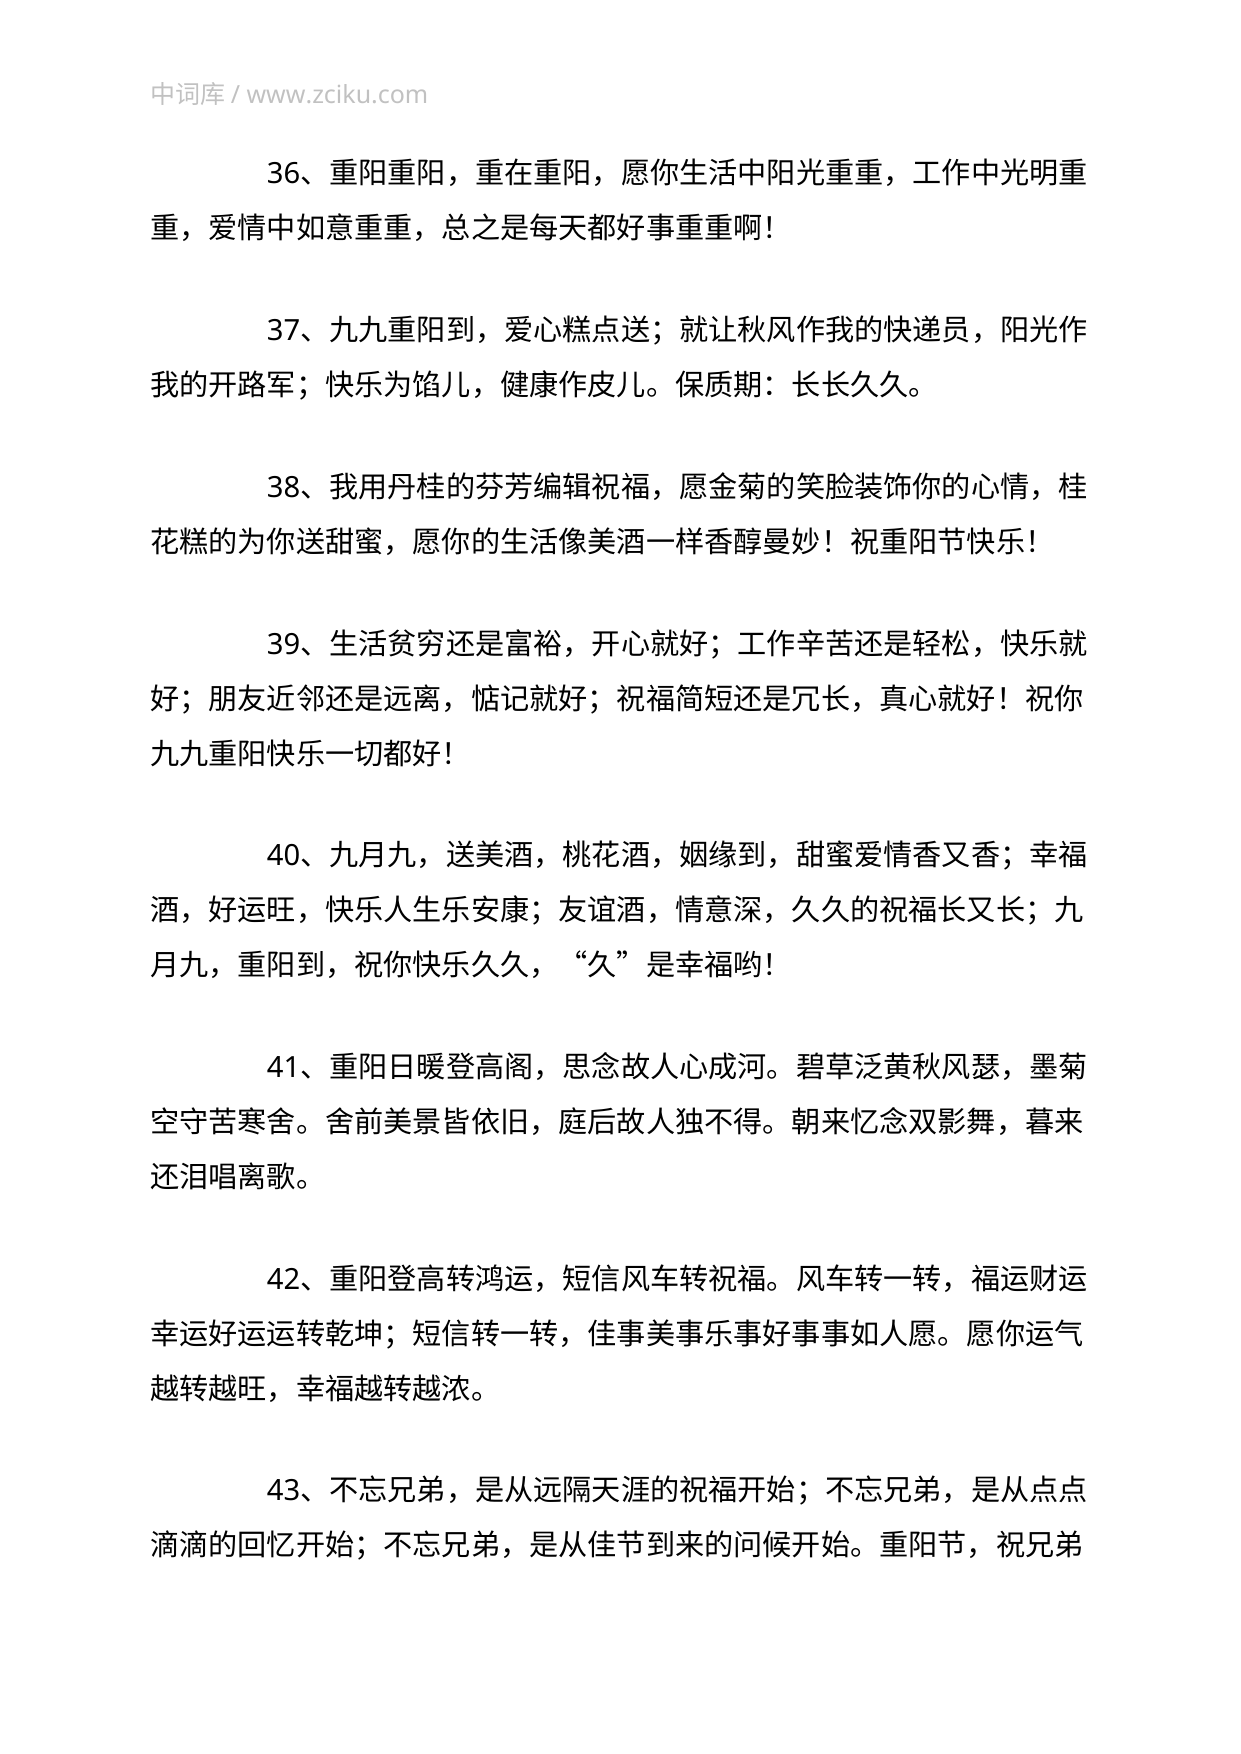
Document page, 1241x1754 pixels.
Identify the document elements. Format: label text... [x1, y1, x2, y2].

text 37、九九重阳到，爱心糕点送；就让秋风作我的快递员，阳光作我的开路军；快乐为馅儿，健康作皮儿。保质期：长长久久。 [150, 307, 1090, 404]
text 38、我用丹桂的芬芳编辑祝福，愿金菊的笑脸装饰你的心情，桂花糕的为你送甜蜜，愿你的生活像美酒一样香醇曼妙！祝重阳节快乐！ [150, 463, 1090, 561]
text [150, 1467, 1090, 1564]
text 41、重阳日暖登高阁，思念故人心成河。碧草泛黄秋风瑟，墨菊空守苦寒舍。舍前美景皆依旧，庭后故人独不得。朝来忆念双影舞，暮来还泪唱离歌。 [150, 1044, 1090, 1196]
text 42、重阳登高转鸿运，短信风车转祝福。风车转一转，福运财运幸运好运运转乾坤；短信转一转，佳事美事乐事好事事如人愿。愿你运气越转越旺，幸福越转越浓。 [150, 1255, 1090, 1407]
text 40、九月九，送美酒，桃花酒，姻缘到，甜蜜爱情香又香；幸福酒，好运旺，快乐人生乐安康；友谊酒，情意深，久久的祝福长又长；九月九，重阳到，祝你快乐久久，“久”是幸福哟！ [150, 832, 1090, 984]
text 39、生活贫穷还是富裕，开心就好；工作辛苦还是轻松，快乐就好；朋友近邻还是远离，惦记就好；祝福简短还是冗长，真心就好！祝你九九重阳快乐一切都好！ [150, 620, 1090, 772]
text 36、重阳重阳，重在重阳，愿你生活中阳光重重，工作中光明重重，爱情中如意重重，总之是每天都好事重重啊！ [150, 150, 1090, 247]
